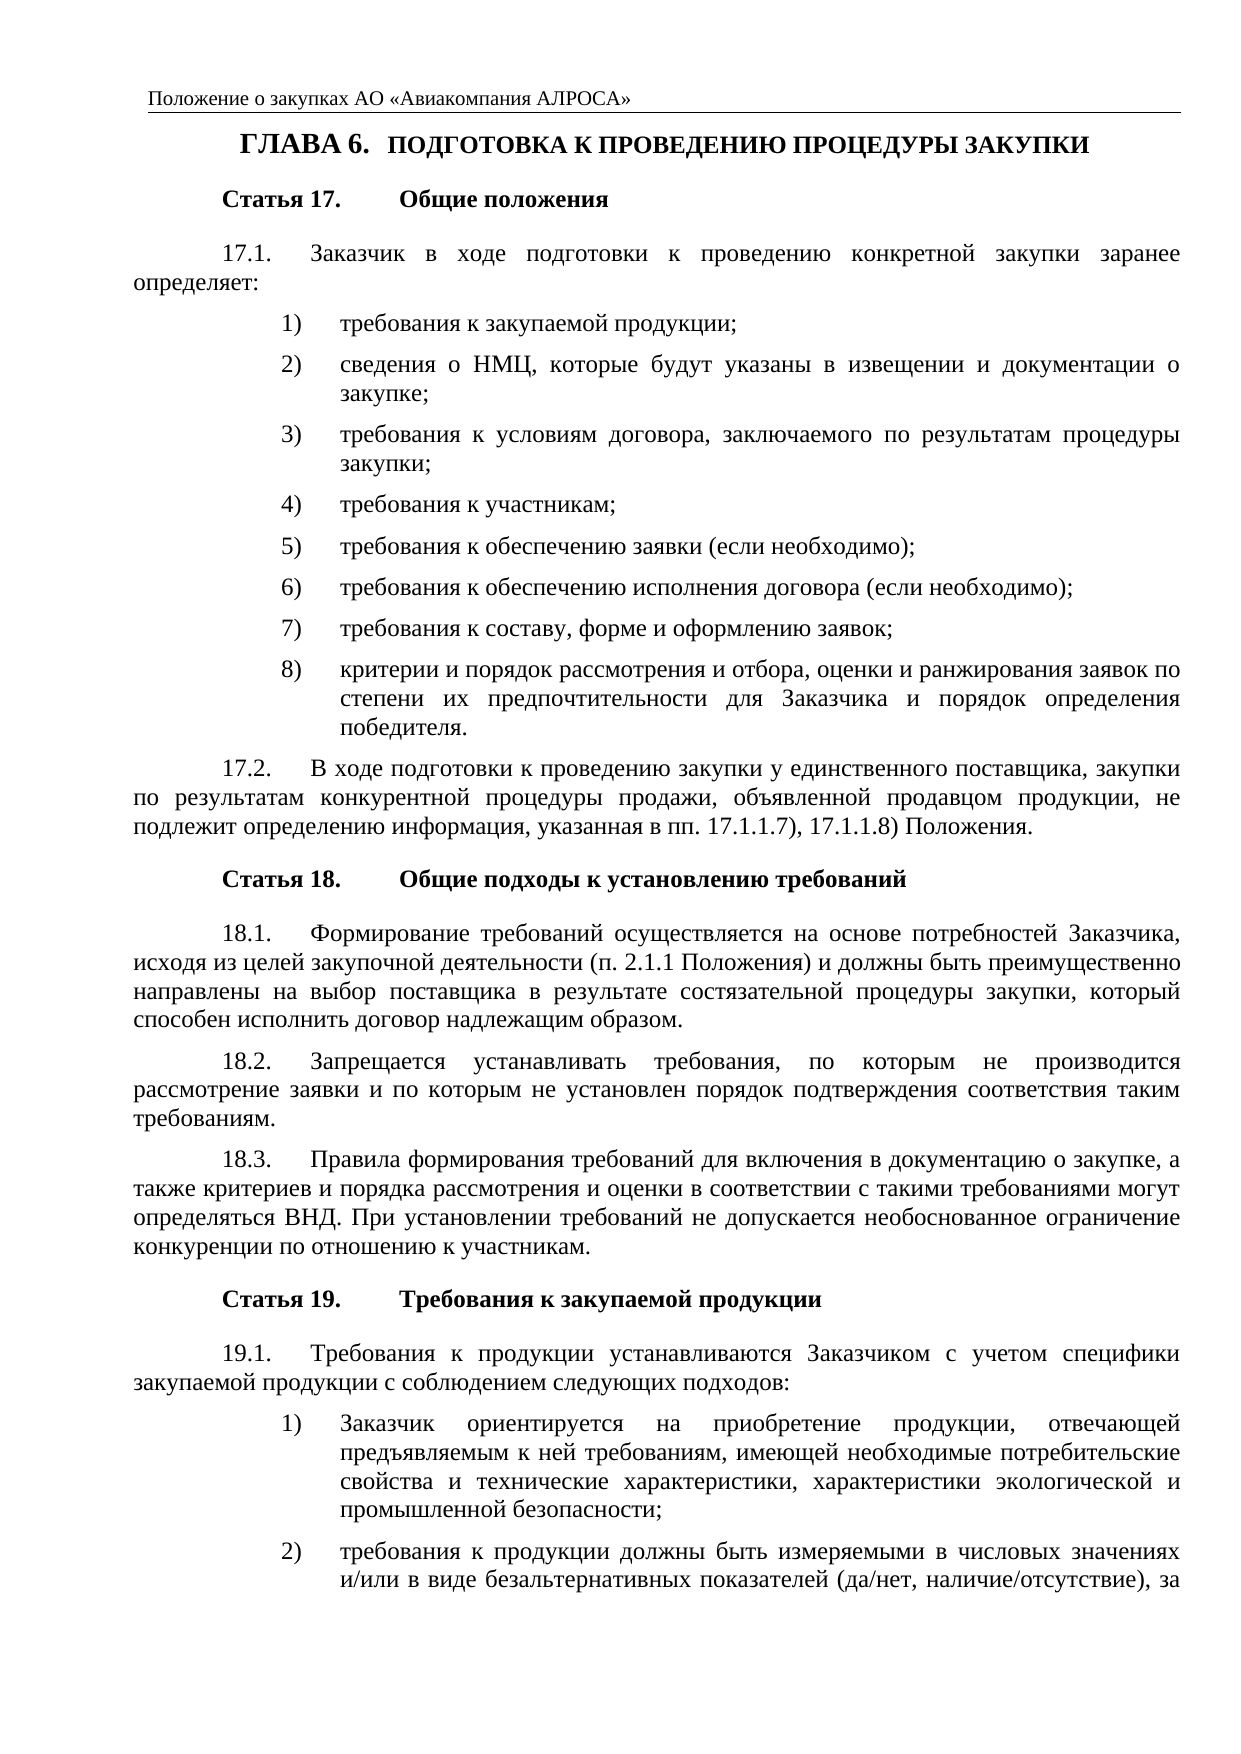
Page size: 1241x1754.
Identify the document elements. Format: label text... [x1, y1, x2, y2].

text Общие положения [222, 184, 1181, 213]
text Заказчик в ходе подготовки к проведению конкретной закупки заранее определяет: [133, 238, 1181, 296]
text требования к составу, форме и оформлению заявок; [281, 613, 1181, 642]
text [281, 1536, 1181, 1593]
text В ходе подготовки к проведению закупки у единственного поставщика, закупки по результатам конкурентной процедуры продажи, объявленной продавцом продукции, не подлежит определению информация, указанная в пп. 17.1.7), 17.1.8) Положения. [133, 753, 1181, 839]
text Требования к закупаемой продукции [222, 1284, 1181, 1313]
text Заказчик ориентируется на приобретение продукции, отвечающей предъявляемым к ней требованиям, имеющей необходимые потребительские свойства и технические характеристики, характеристики экологической и промышленной безопасности; [281, 1408, 1181, 1523]
text требования к закупаемой продукции; [281, 308, 1181, 337]
text требования к условиям договора, заключаемого по результатам процедуры закупки; [281, 419, 1181, 477]
text требования к обеспечению исполнения договора (если необходимо); [281, 572, 1181, 601]
text требования к участникам; [281, 489, 1181, 518]
text требования к обеспечению заявки (если необходимо); [281, 531, 1181, 559]
text Требования к продукции устанавливаются Заказчиком с учетом специфики закупаемой продукции с соблюдением следующих подходов: [133, 1338, 1181, 1396]
text критерии и порядок рассмотрения и отбора, оценки и ранжирования заявок по степени их предпочтительности для Заказчика и порядок определения победителя. [281, 654, 1181, 741]
text Общие подходы к установлению требований [222, 864, 1181, 893]
text Подготовка к проведению процедуры закупки [148, 126, 1181, 159]
text Формирование требований осуществляется на основе потребностей Заказчика, исходя из целей закупочной деятельности (п. 2.1.1 Положения) и должны быть преимущественно направлены на выбор поставщика в результате состязательной процедуры закупки, который способен исполнить договор надлежащим образом. [133, 918, 1181, 1033]
text сведения о НМЦ, которые будут указаны в извещении и документации о закупке; [281, 349, 1181, 407]
text Правила формирования требований для включения в документацию о закупке, а также критериев и порядка рассмотрения и оценки в соответствии с такими требованиями могут определяться ВНД. При установлении требований не допускается необоснованное ограничение конкуренции по отношению к участникам. [133, 1144, 1181, 1259]
text Запрещается устанавливать требования, по которым не производится рассмотрение заявки и по которым не установлен порядок подтверждения соответствия таким требованиям. [133, 1046, 1181, 1132]
